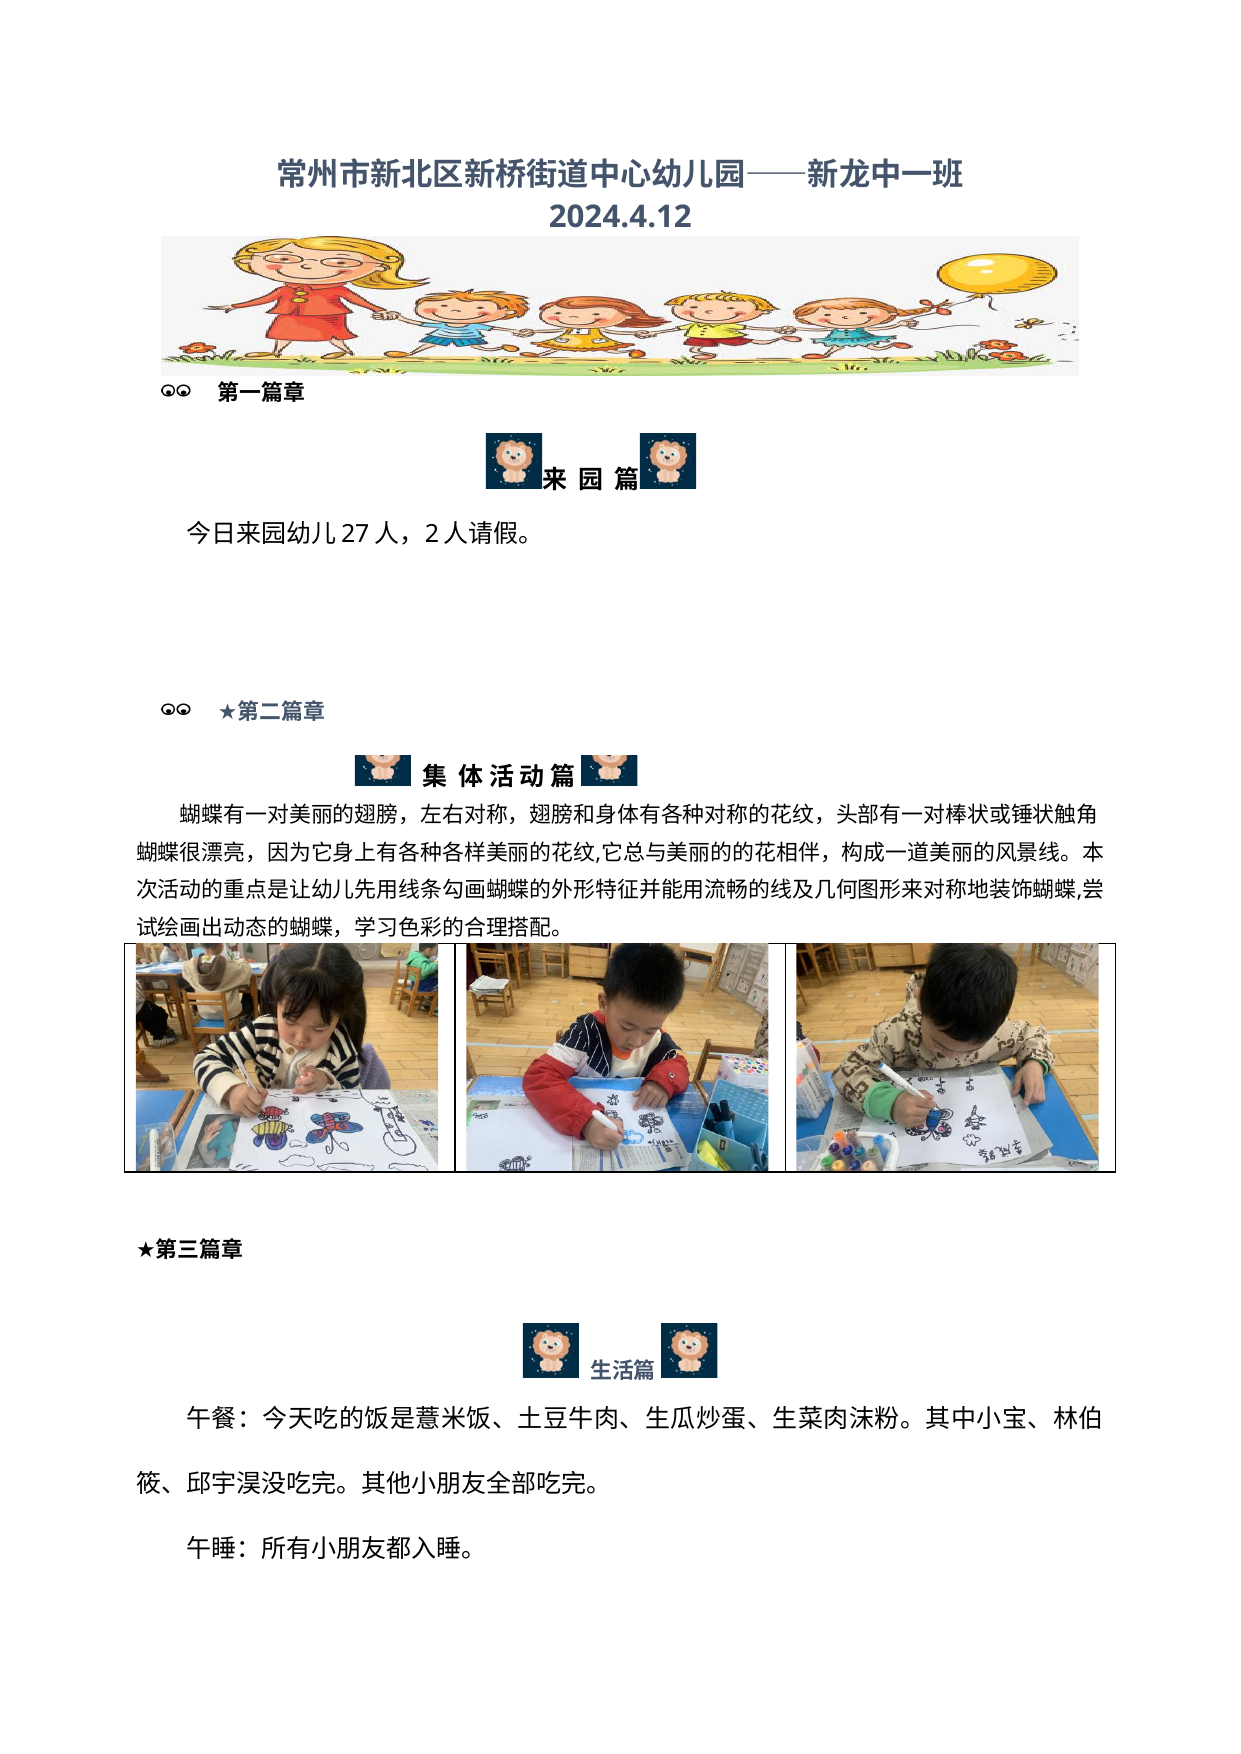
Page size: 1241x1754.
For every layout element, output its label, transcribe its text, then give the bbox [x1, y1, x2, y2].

picture [354, 755, 411, 786]
picture [581, 755, 638, 786]
table_header [769, 944, 785, 1171]
text 第一篇章 [136, 375, 1104, 407]
table_header [1099, 944, 1115, 1171]
picture [485, 433, 543, 489]
table_header [456, 944, 466, 1171]
text 午睡：所有小朋友都入睡。 [136, 1514, 1104, 1579]
text 午餐：今天吃的饭是薏米饭、土豆牛肉、生瓜炒蛋、生菜肉沫粉。其中小宝、林伯筱、邱宇淏没吃完。其他小朋友全部吃完。 [136, 1384, 1104, 1514]
picture [135, 695, 218, 720]
text 今日来园幼儿27人，2人请假。 [136, 499, 1104, 564]
picture [661, 1323, 718, 1378]
picture [796, 943, 1099, 1171]
picture [161, 236, 1080, 376]
text 常州市新北区新桥街道中心幼儿园——新龙中一班 [136, 149, 1104, 194]
text 生活篇 [136, 1323, 1104, 1384]
picture [639, 433, 697, 489]
table_header [439, 944, 454, 1171]
picture [466, 943, 769, 1171]
table_header [125, 944, 135, 1171]
text 集 体 活 动 篇 [136, 755, 1104, 793]
text 蝴蝶有一对美丽的翅膀，左右对称，翅膀和身体有各种对称的花纹，头部有一对棒状或锤状触角蝴蝶很漂亮，因为它身上有各种各样美丽的花纹,它总与美丽的的花相伴，构成一道美丽的风景线。本次活动的重点是让幼儿先用线条勾画蝴蝶的外形特征并能用流畅的线及几何图形来对称地装饰蝴蝶,尝试绘画出动态的蝴蝶，学习色彩的合理搭配。 [136, 793, 1104, 943]
picture [522, 1323, 579, 1378]
text ★第二篇章 [136, 694, 1104, 726]
picture [135, 943, 439, 1171]
table_header [786, 944, 796, 1171]
text ★第三篇章 [136, 1232, 1104, 1264]
text 来 园 篇 [136, 434, 1104, 499]
picture [135, 377, 218, 401]
